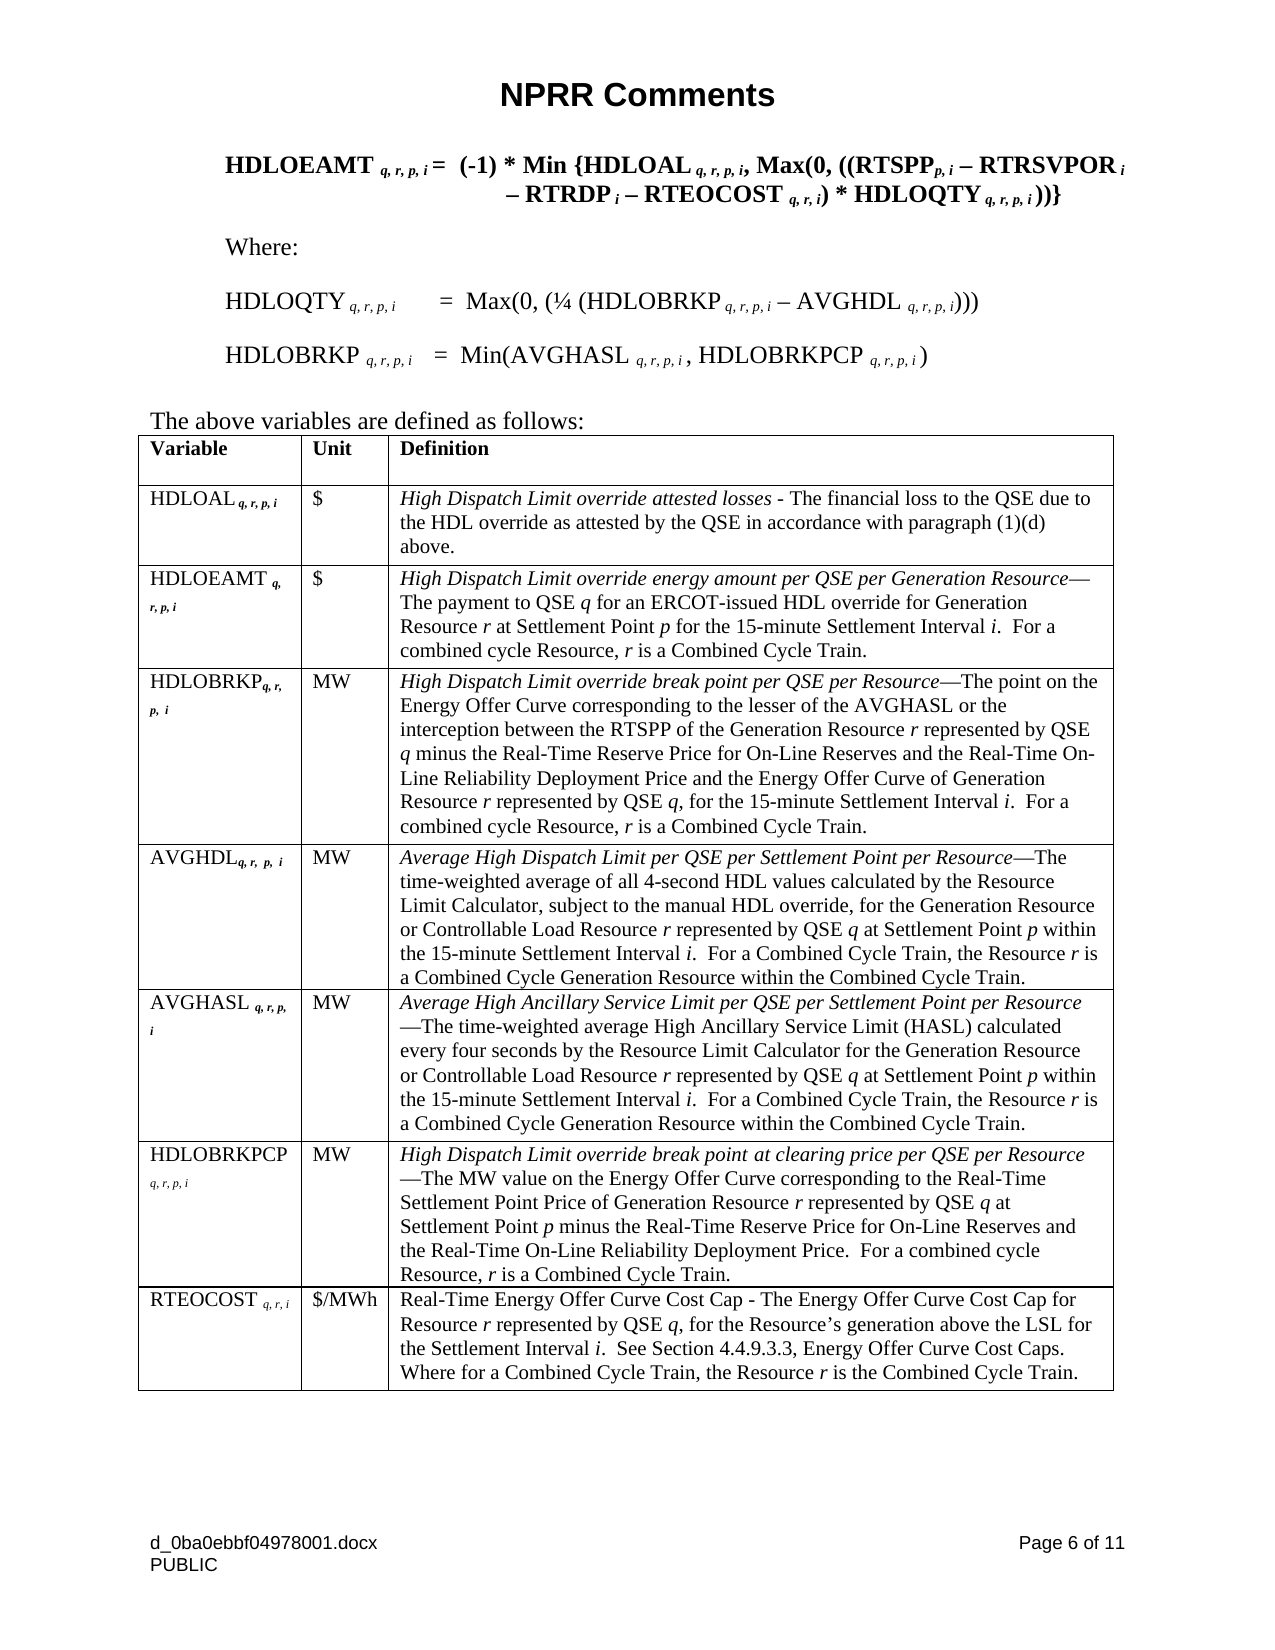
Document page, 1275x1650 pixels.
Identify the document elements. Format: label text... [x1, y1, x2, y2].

table_cell RTEOCOST q, r, i [139, 1288, 301, 1390]
table_cell MW [302, 669, 388, 844]
table_header Unit [302, 436, 388, 485]
table_cell $ [302, 486, 388, 564]
table_cell MW [302, 990, 388, 1141]
table_cell Average High Ancillary Service Limit per QSE per Settlement Point per Resource—The time-weighted average High Ancillary Service Limit (HASL) calculated every four seconds by the Resource Limit Calculator for the Generation Resource or Controllable Load Resource r represented by QSE q at Settlement Point p within the 15-minute Settlement Interval i. For a Combined Cycle Train, the Resource r is a Combined Cycle Generation Resource within the Combined Cycle Train. [389, 990, 1113, 1141]
text HDLOQTY q, r, p, i = Max(0, (¼ (HDLOBRKP q, r, p, i – AVGHDL q, r, p, i))) [150, 286, 1125, 315]
table_cell $/MWh [302, 1288, 388, 1390]
table_cell HDLOBRKPq, r, p, i [139, 669, 301, 844]
table_header Variable [139, 436, 301, 485]
text HDLOEAMT q, r, p, i = (-1) * Min {HDLOAL q, r, p, i, Max(0, ((RTSPPp, i – RTRSVPOR i – RTRDP i – RTEOCOST q, r, i) * HDLOQTY q, r, p, i ))} [225, 150, 1125, 207]
table_cell HDLOEAMT q, r, p, i [139, 566, 301, 668]
table_cell Average High Dispatch Limit per QSE per Settlement Point per Resource—The time-weighted average of all 4-second HDL values calculated by the Resource Limit Calculator, subject to the manual HDL override, for the Generation Resource or Controllable Load Resource r represented by QSE q at Settlement Point p within the 15-minute Settlement Interval i. For a Combined Cycle Train, the Resource r is a Combined Cycle Generation Resource within the Combined Cycle Train. [389, 845, 1113, 989]
table_cell $ [302, 566, 388, 668]
table_cell High Dispatch Limit override break point per QSE per Resource—The point on the Energy Offer Curve corresponding to the lesser of the AVGHASL or the interception between the RTSPP of the Generation Resource r represented by QSE q minus the Real-Time Reserve Price for On-Line Reserves and the Real-Time On-Line Reliability Deployment Price and the Energy Offer Curve of Generation Resource r represented by QSE q, for the 15-minute Settlement Interval i. For a combined cycle Resource, r is a Combined Cycle Train. [389, 669, 1113, 844]
table_cell High Dispatch Limit override energy amount per QSE per Generation Resource—The payment to QSE q for an ERCOT-issued HDL override for Generation Resource r at Settlement Point p for the 15-minute Settlement Interval i. For a combined cycle Resource, r is a Combined Cycle Train. [389, 566, 1113, 668]
text HDLOBRKP q, r, p, i = Min(AVGHASL q, r, p, i , HDLOBRKPCP q, r, p, i ) [225, 340, 1125, 369]
table_cell High Dispatch Limit override break point at clearing price per QSE per Resource—The MW value on the Energy Offer Curve corresponding to the Real-Time Settlement Point Price of Generation Resource r represented by QSE q at Settlement Point p minus the Real-Time Reserve Price for On-Line Reserves and the Real-Time On-Line Reliability Deployment Price. For a combined cycle Resource, r is a Combined Cycle Train. [389, 1142, 1113, 1286]
table_cell AVGHASL q, r, p, i [139, 990, 301, 1141]
table_cell Real-Time Energy Offer Curve Cost Cap - The Energy Offer Curve Cost Cap for Resource r represented by QSE q, for the Resource’s generation above the LSL for the Settlement Interval i. See Section 4.4.9.3.3, Energy Offer Curve Cost Caps. Where for a Combined Cycle Train, the Resource r is the Combined Cycle Train. [389, 1288, 1113, 1390]
table_cell High Dispatch Limit override attested losses - The financial loss to the QSE due to the HDL override as attested by the QSE in accordance with paragraph (1)(d) above. [389, 486, 1113, 564]
table_header Definition [389, 436, 1113, 485]
table_cell MW [302, 845, 388, 989]
table_cell AVGHDLq, r, p, i [139, 845, 301, 989]
table_cell HDLOBRKPCP q, r, p, i [139, 1142, 301, 1286]
text The above variables are defined as follows: [150, 406, 1125, 435]
table_cell MW [302, 1142, 388, 1286]
table_cell HDLOAL q, r, p, i [139, 486, 301, 564]
text Where: [225, 232, 1125, 261]
